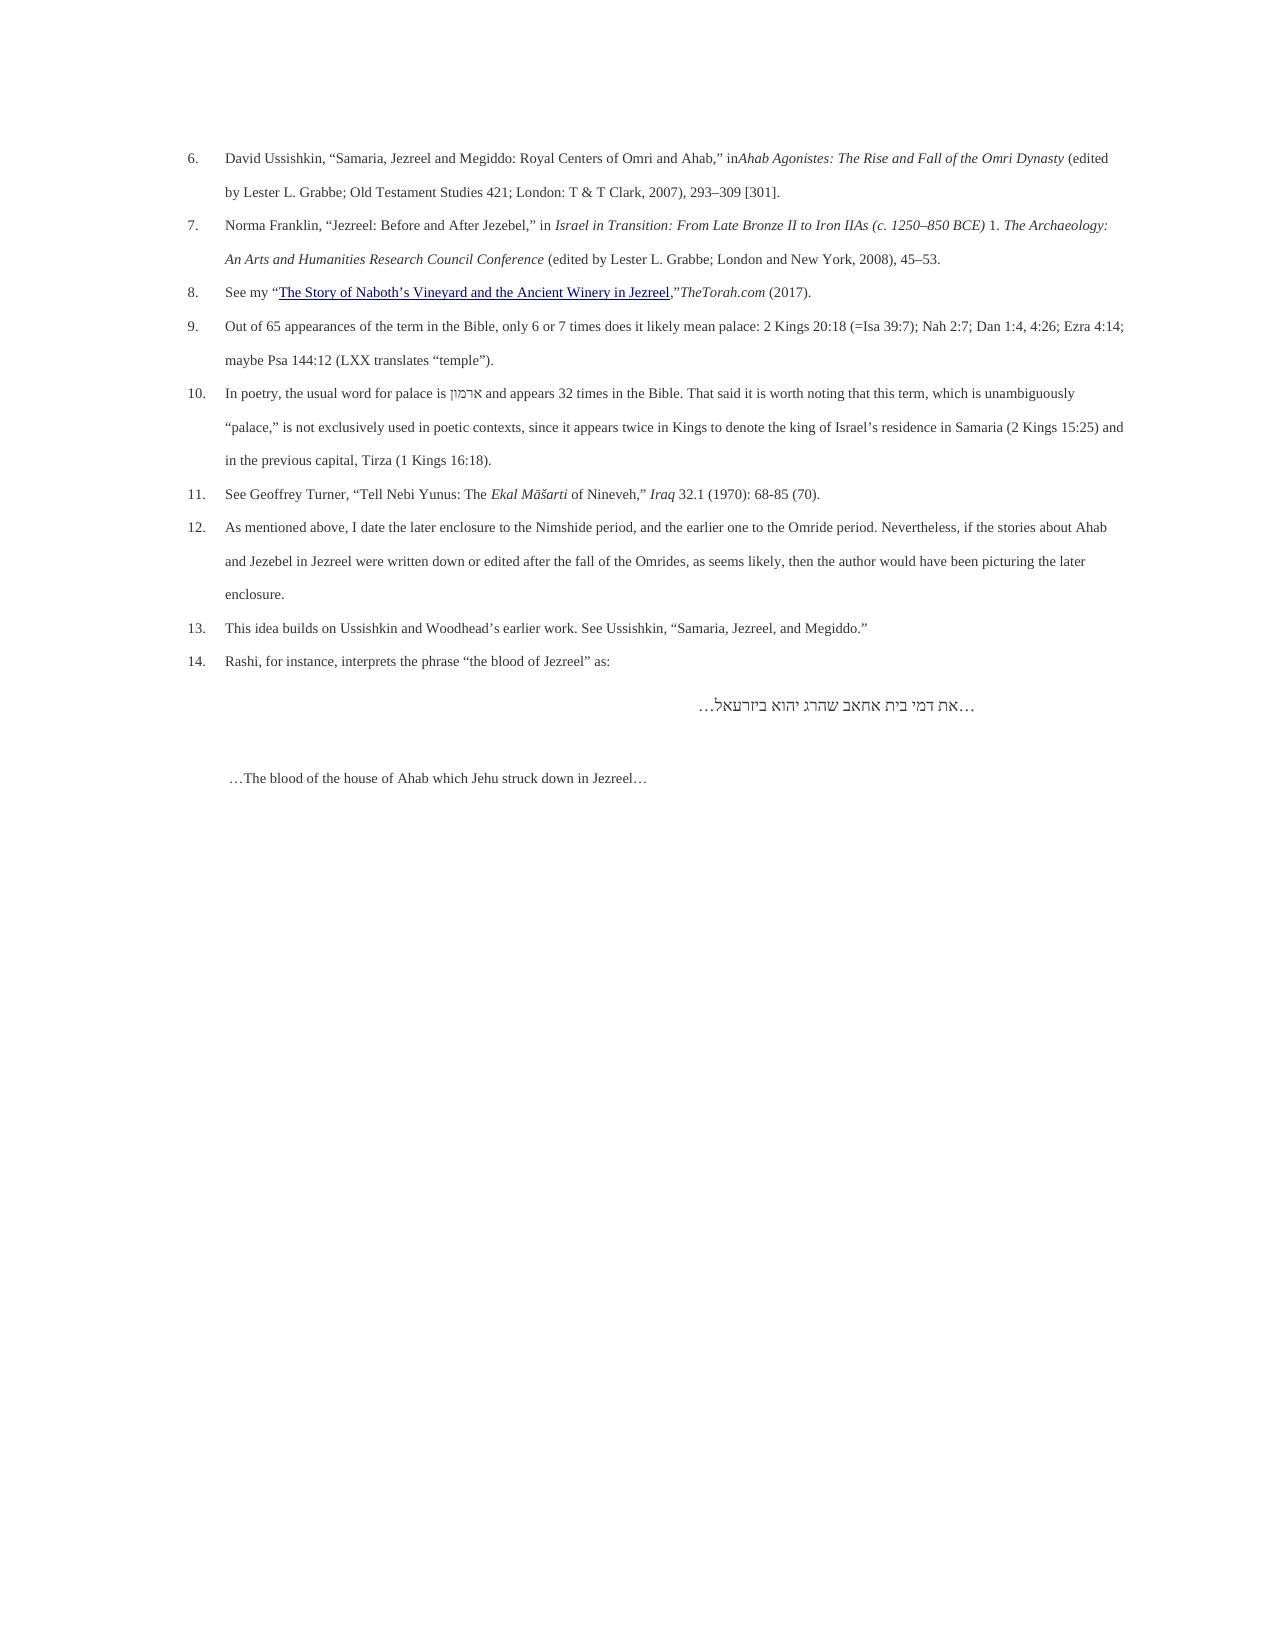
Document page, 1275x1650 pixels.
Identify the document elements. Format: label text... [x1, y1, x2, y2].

list In poetry, the usual word for palace is ארמון and appears 32 times in the Bible. That said it is worth noting that this term, which is unambiguously “palace,” is not exclusively used in poetic contexts, since it appears twice in Kings to denote the king of Israel’s residence in Samaria (2 Kings 15:25) and in the previous capital, Tirza (1 Kings 16:18). [187, 385, 1125, 469]
list David Ussishkin, “Samaria, Jezreel and Megiddo: Royal Centers of Omri and Ahab,” inAhab Agonistes: The Rise and Fall of the Omri Dynasty (edited by Lester L. Grabbe; Old Testament Studies 421; London: T & T Clark, 2007), 293–309 [301]. [187, 150, 1125, 200]
text …The blood of the house of Ahab which Jehu struck down in Jezreel… [225, 758, 1125, 786]
list See my “The Story of Naboth’s Vineyard and the Ancient Winery in Jezreel,”TheTorah.com (2017). [187, 284, 1125, 301]
list This idea builds on Ussishkin and Woodhead’s earlier work. See Ussishkin, “Samaria, Jezreel, and Megiddo.” [187, 619, 1125, 636]
list As mentioned above, I date the later enclosure to the Nimshide period, and the earlier one to the Omride period. Nevertheless, if the stories about Ahab and Jezebel in Jezreel were written down or edited after the fall of the Omrides, as seems likely, then the author would have been picturing the later enclosure. [187, 519, 1125, 603]
text …את דמי בית אחאב שהרג יהוא ביזרעאל… [150, 687, 975, 714]
list See Geoffrey Turner, “Tell Nebi Yunus: The Ekal Māšarti of Nineveh,” Iraq 32.1 (1970): 68-85 (70). [187, 485, 1125, 502]
list Out of 65 appearances of the term in the Bible, only 6 or 7 times does it likely mean palace: 2 Kings 20:18 (=Isa 39:7); Nah 2:7; Dan 1:4, 4:26; Ezra 4:14; maybe Psa 144:12 (LXX translates “temple”). [187, 318, 1125, 368]
list Norma Franklin, “Jezreel: Before and After Jezebel,” in Israel in Transition: From Late Bronze II to Iron IIAs (c. 1250–850 BCE) 1. The Archaeology: An Arts and Humanities Research Council Conference (edited by Lester L. Grabbe; London and New York, 2008), 45–53. [187, 217, 1125, 267]
list Rashi, for instance, interprets the phrase “the blood of Jezreel” as: [187, 653, 1125, 670]
